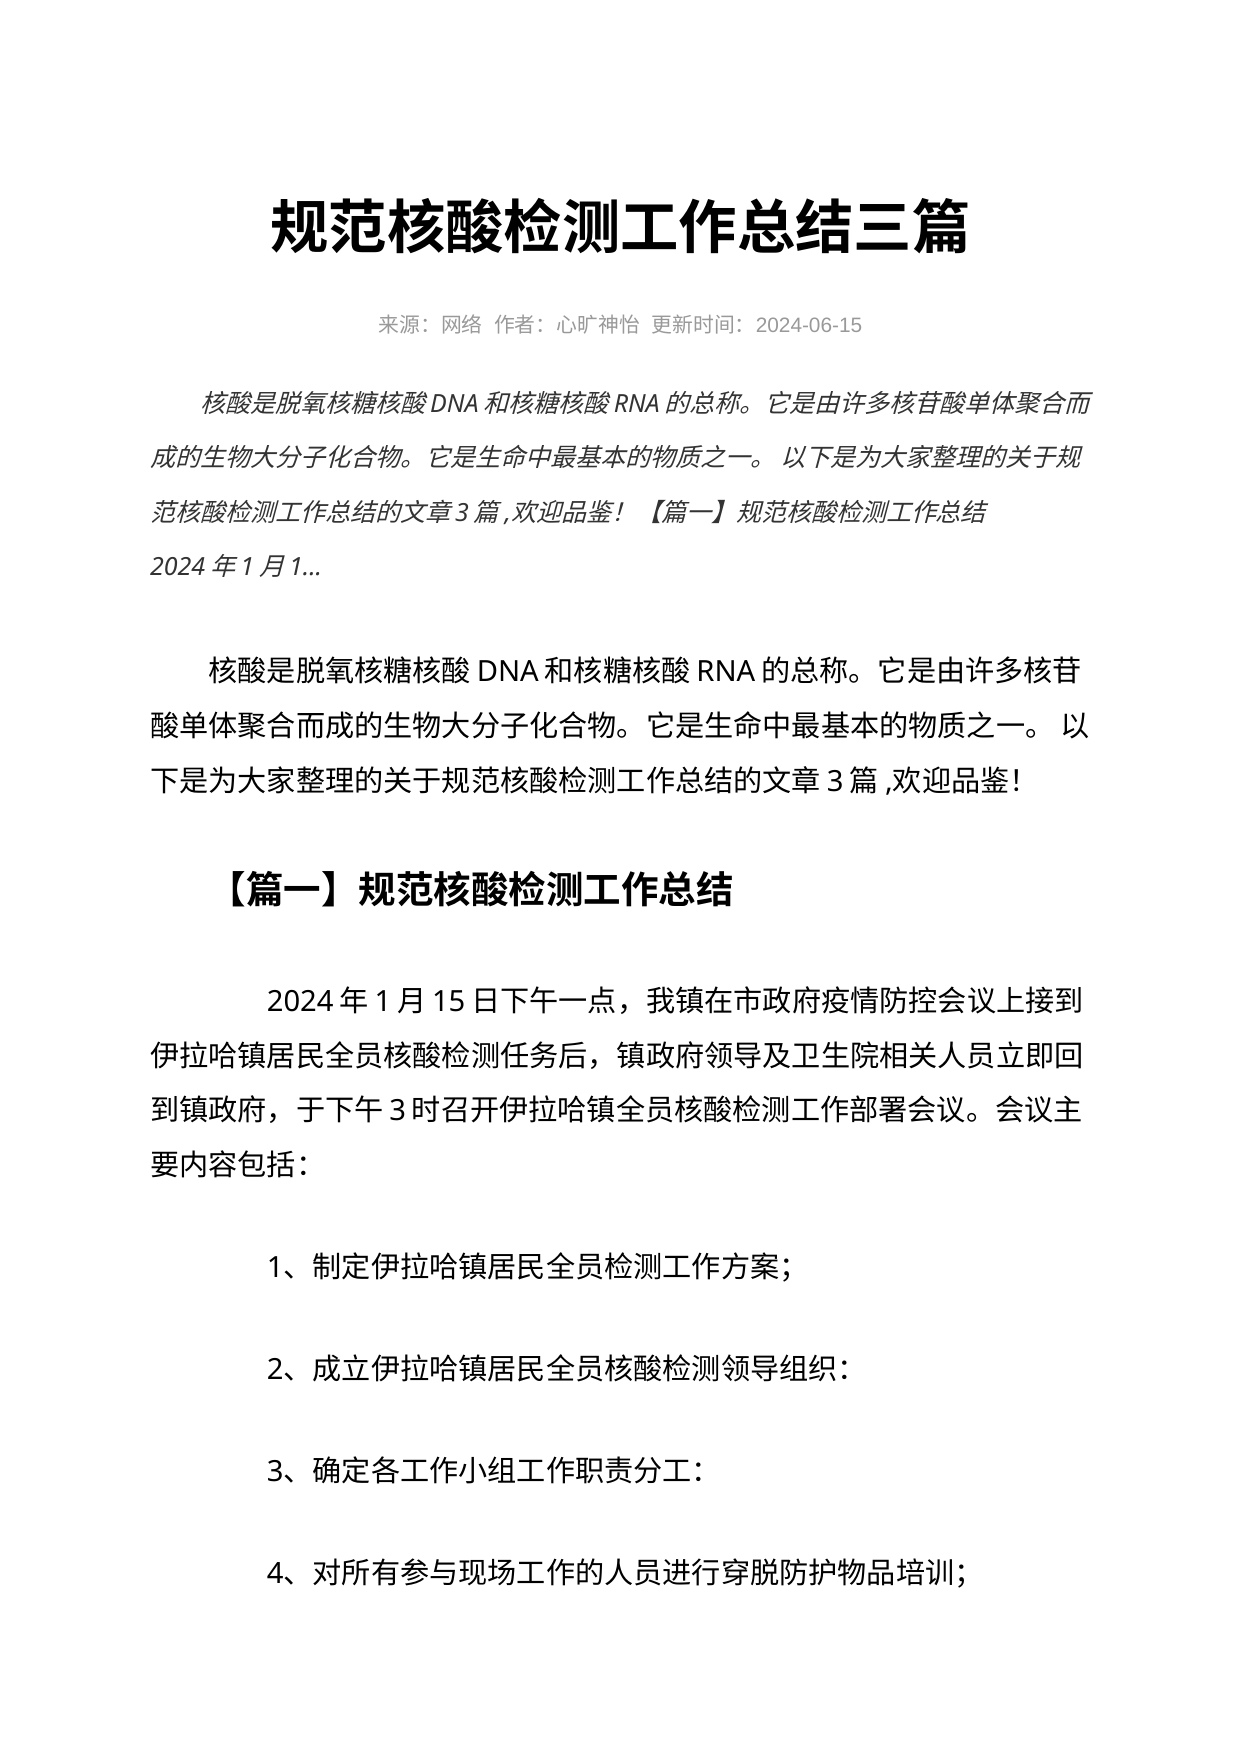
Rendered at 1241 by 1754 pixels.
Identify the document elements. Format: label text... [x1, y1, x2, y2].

text 3、确定各工作小组工作职责分工： [150, 1448, 1090, 1490]
text 核酸是脱氧核糖核酸DNA和核糖核酸RNA的总称。它是由许多核苷酸单体聚合而成的生物大分子化合物。它是生命中最基本的物质之一。 以下是为大家整理的关于规范核酸检测工作总结的文章3篇 ,欢迎品鉴！ [150, 648, 1090, 800]
text 1、制定伊拉哈镇居民全员检测工作方案； [150, 1244, 1090, 1286]
text 来源：网络 作者：心旷神怡 更新时间：2024-06-15 [150, 313, 1090, 337]
text 4、对所有参与现场工作的人员进行穿脱防护物品培训； [150, 1550, 1090, 1592]
text 核酸是脱氧核糖核酸DNA和核糖核酸RNA的总称。它是由许多核苷酸单体聚合而成的生物大分子化合物。它是生命中最基本的物质之一。 以下是为大家整理的关于规范核酸检测工作总结的文章3篇 ,欢迎品鉴！【篇一】规范核酸检测工作总结 2024年1月1... [150, 383, 1090, 583]
text 2、成立伊拉哈镇居民全员核酸检测领导组织： [150, 1346, 1090, 1388]
text 2024年1月15日下午一点，我镇在市政府疫情防控会议上接到伊拉哈镇居民全员核酸检测任务后，镇政府领导及卫生院相关人员立即回到镇政府，于下午3时召开伊拉哈镇全员核酸检测工作部署会议。会议主要内容包括： [150, 977, 1090, 1184]
text 【篇一】规范核酸检测工作总结 [150, 860, 1090, 914]
subtitle 规范核酸检测工作总结三篇 [150, 181, 1090, 266]
